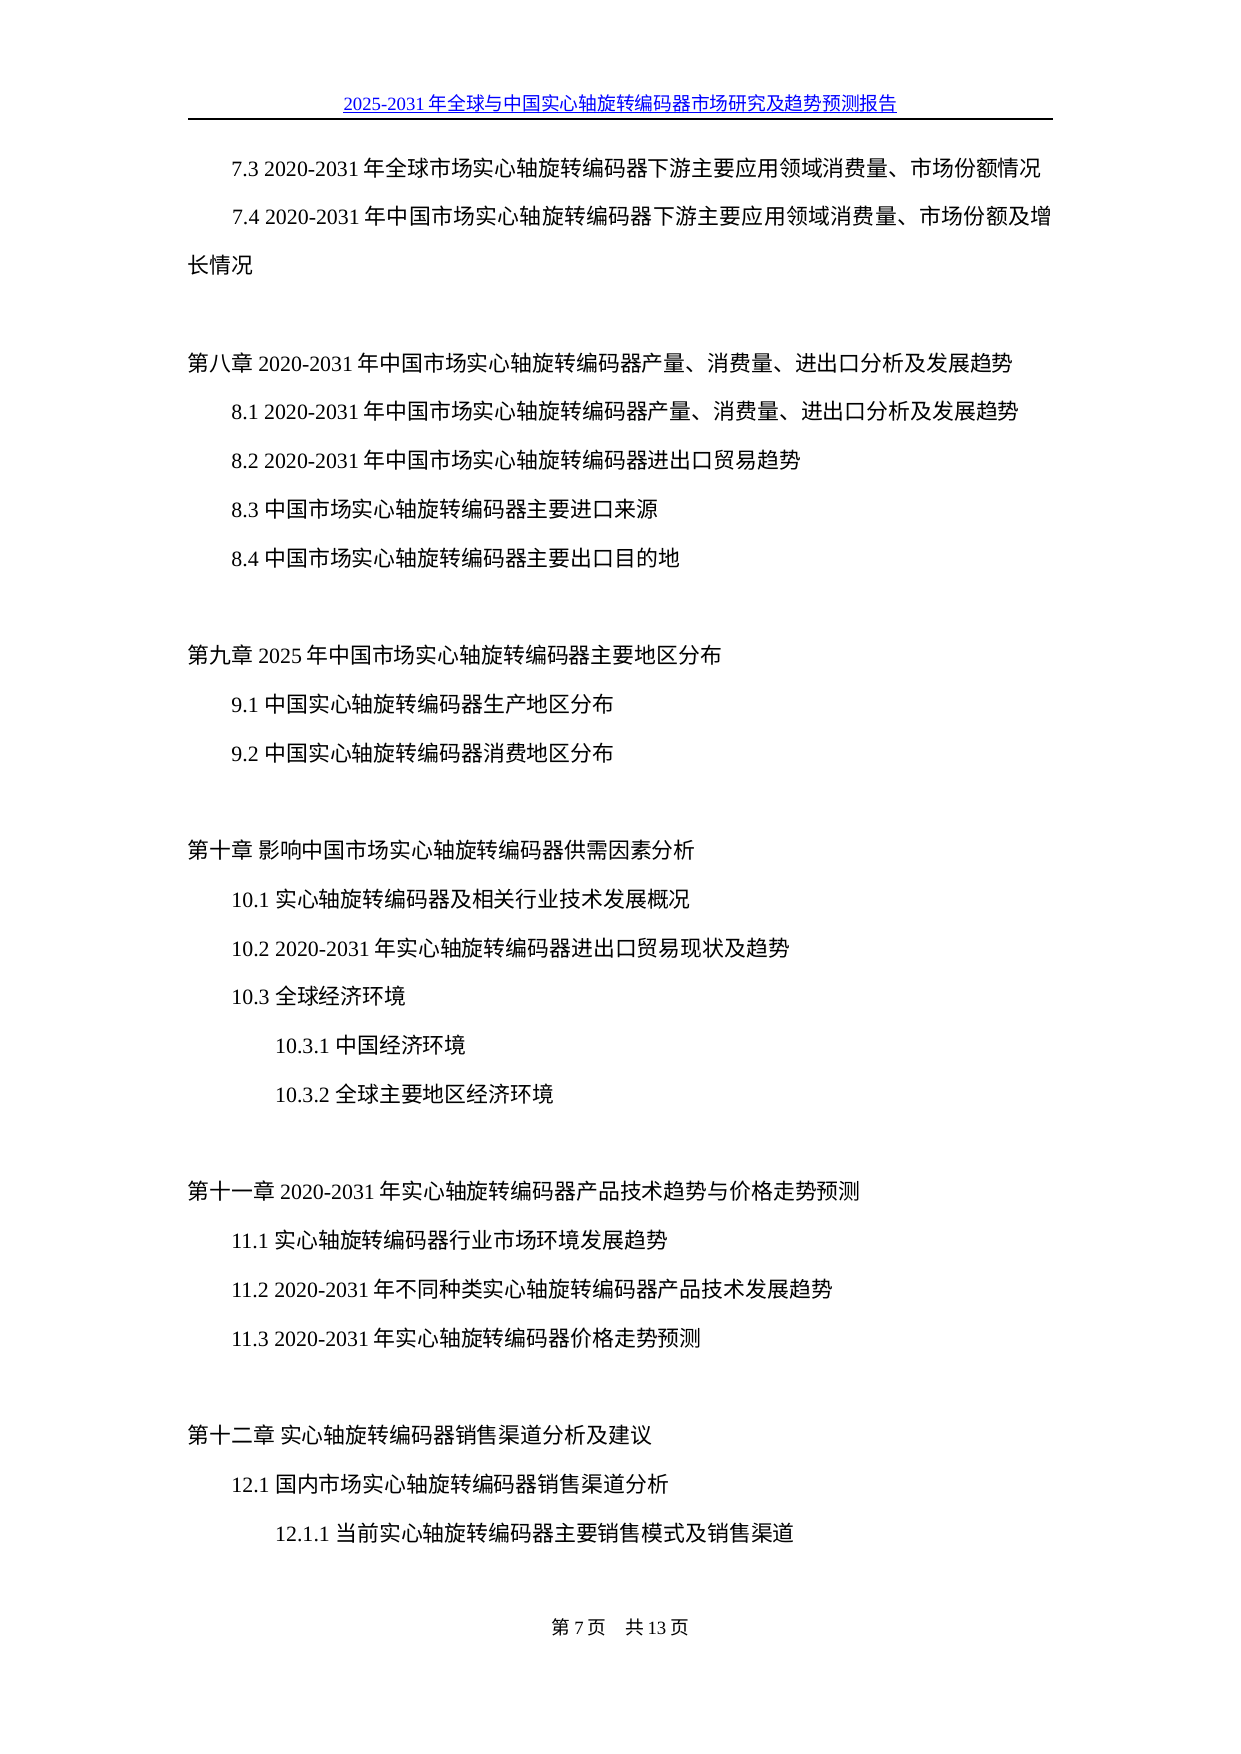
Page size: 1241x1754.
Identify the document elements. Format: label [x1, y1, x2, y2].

text [187, 150, 1053, 1548]
